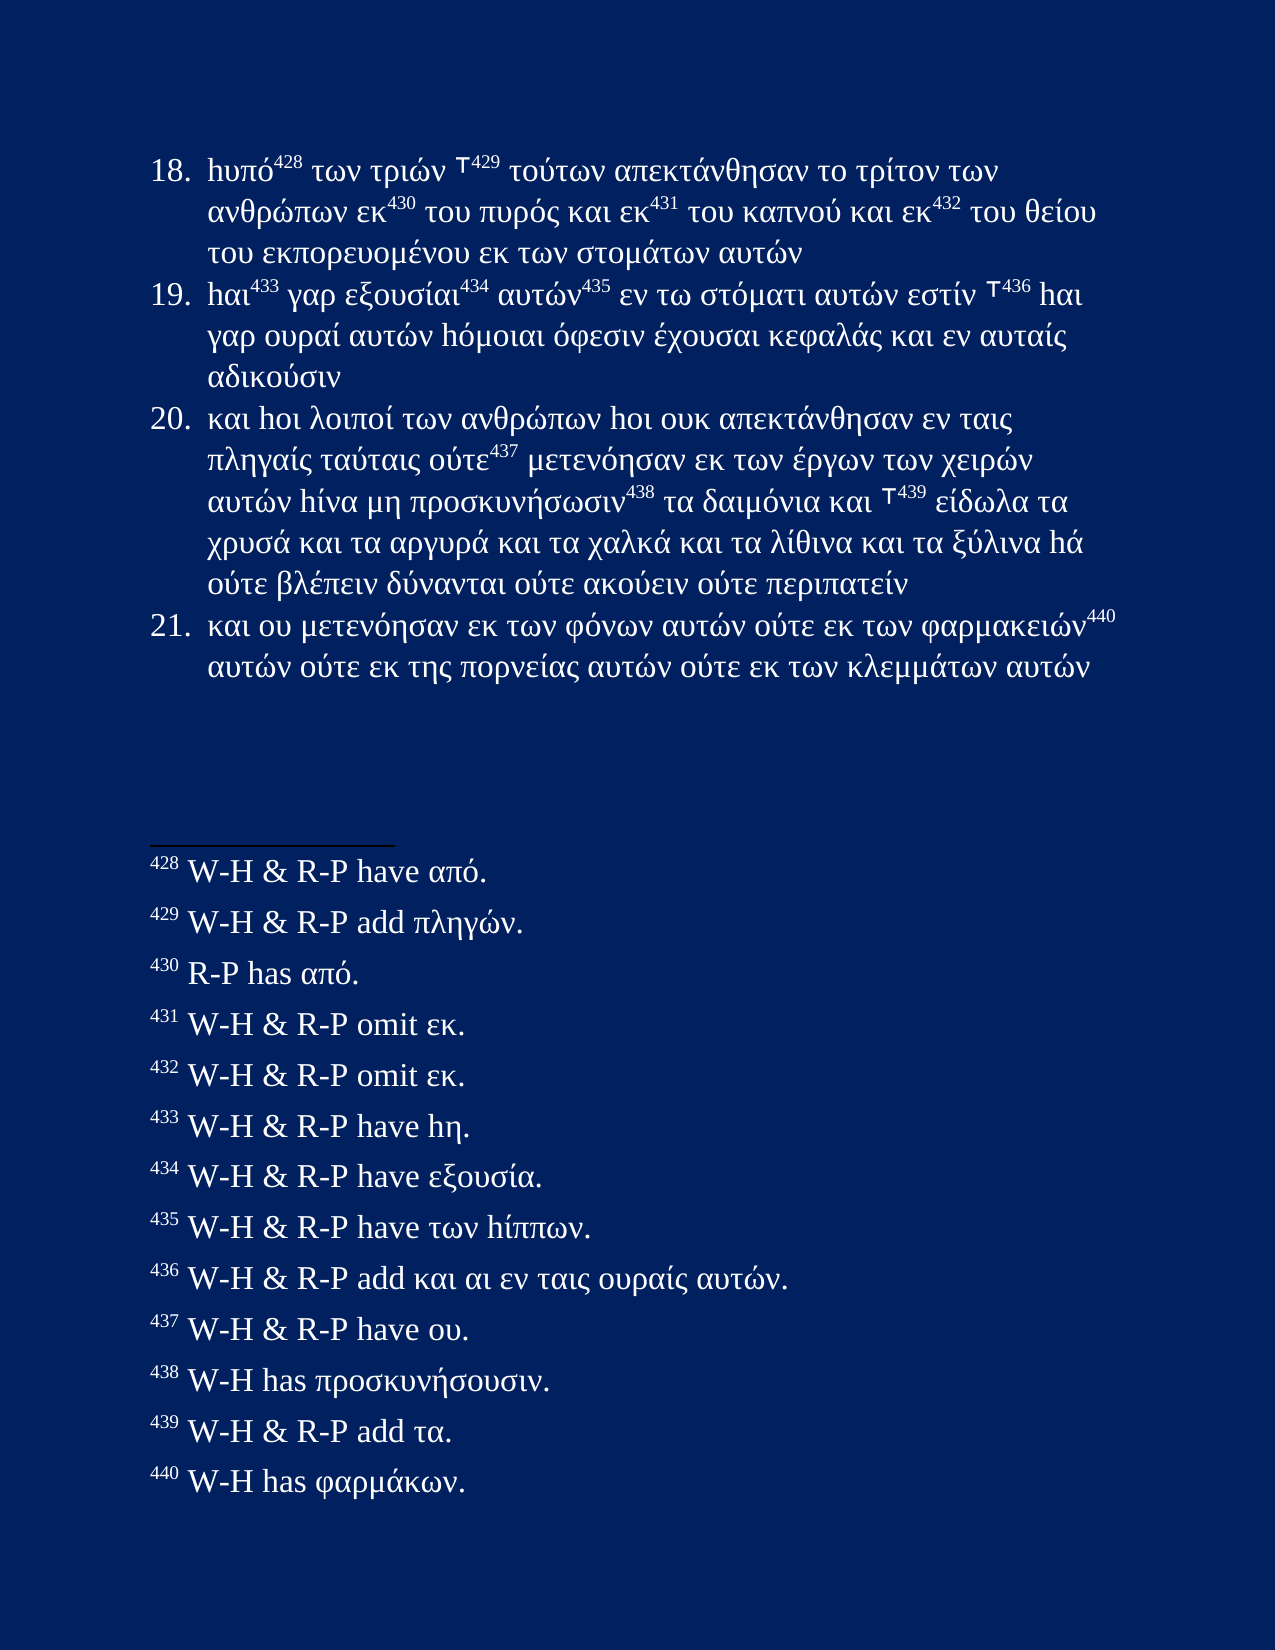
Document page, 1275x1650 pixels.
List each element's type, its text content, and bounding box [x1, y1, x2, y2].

list και hοι λοιποί των ανθρώπων hοι ουκ απεκτάνθησαν εν ταις πληγαίς ταύταις ούτε μετενόησαν εκ των έργων των χειρών αυτών hίνα μη προσκυνήσωσιν τα δαιμόνια και ⸆ είδωλα τα χρυσά και τα αργυρά και τα χαλκά και τα λίθινα και τα ξύλινα hά ούτε βλέπειν δύνανται ούτε ακούειν ούτε περιπατείν [150, 398, 1125, 602]
list hαι γαρ εξουσίαι αυτών εν τω στόματι αυτών εστίν ⸆ hαι γαρ ουραί αυτών hόμοιαι όφεσιν έχουσαι κεφαλάς και εν αυταίς αδικούσιν [150, 274, 1125, 395]
list hυπό των τριών ⸆ τούτων απεκτάνθησαν το τρίτον των ανθρώπων εκ του πυρός και εκ του καπνού και εκ του θείου του εκπορευομένου εκ των στομάτων αυτών [150, 150, 1125, 271]
list και ου μετενόησαν εκ των φόνων αυτών ούτε εκ των φαρμακειών αυτών ούτε εκ της πορνείας αυτών ούτε εκ των κλεμμάτων αυτών [150, 605, 1125, 684]
